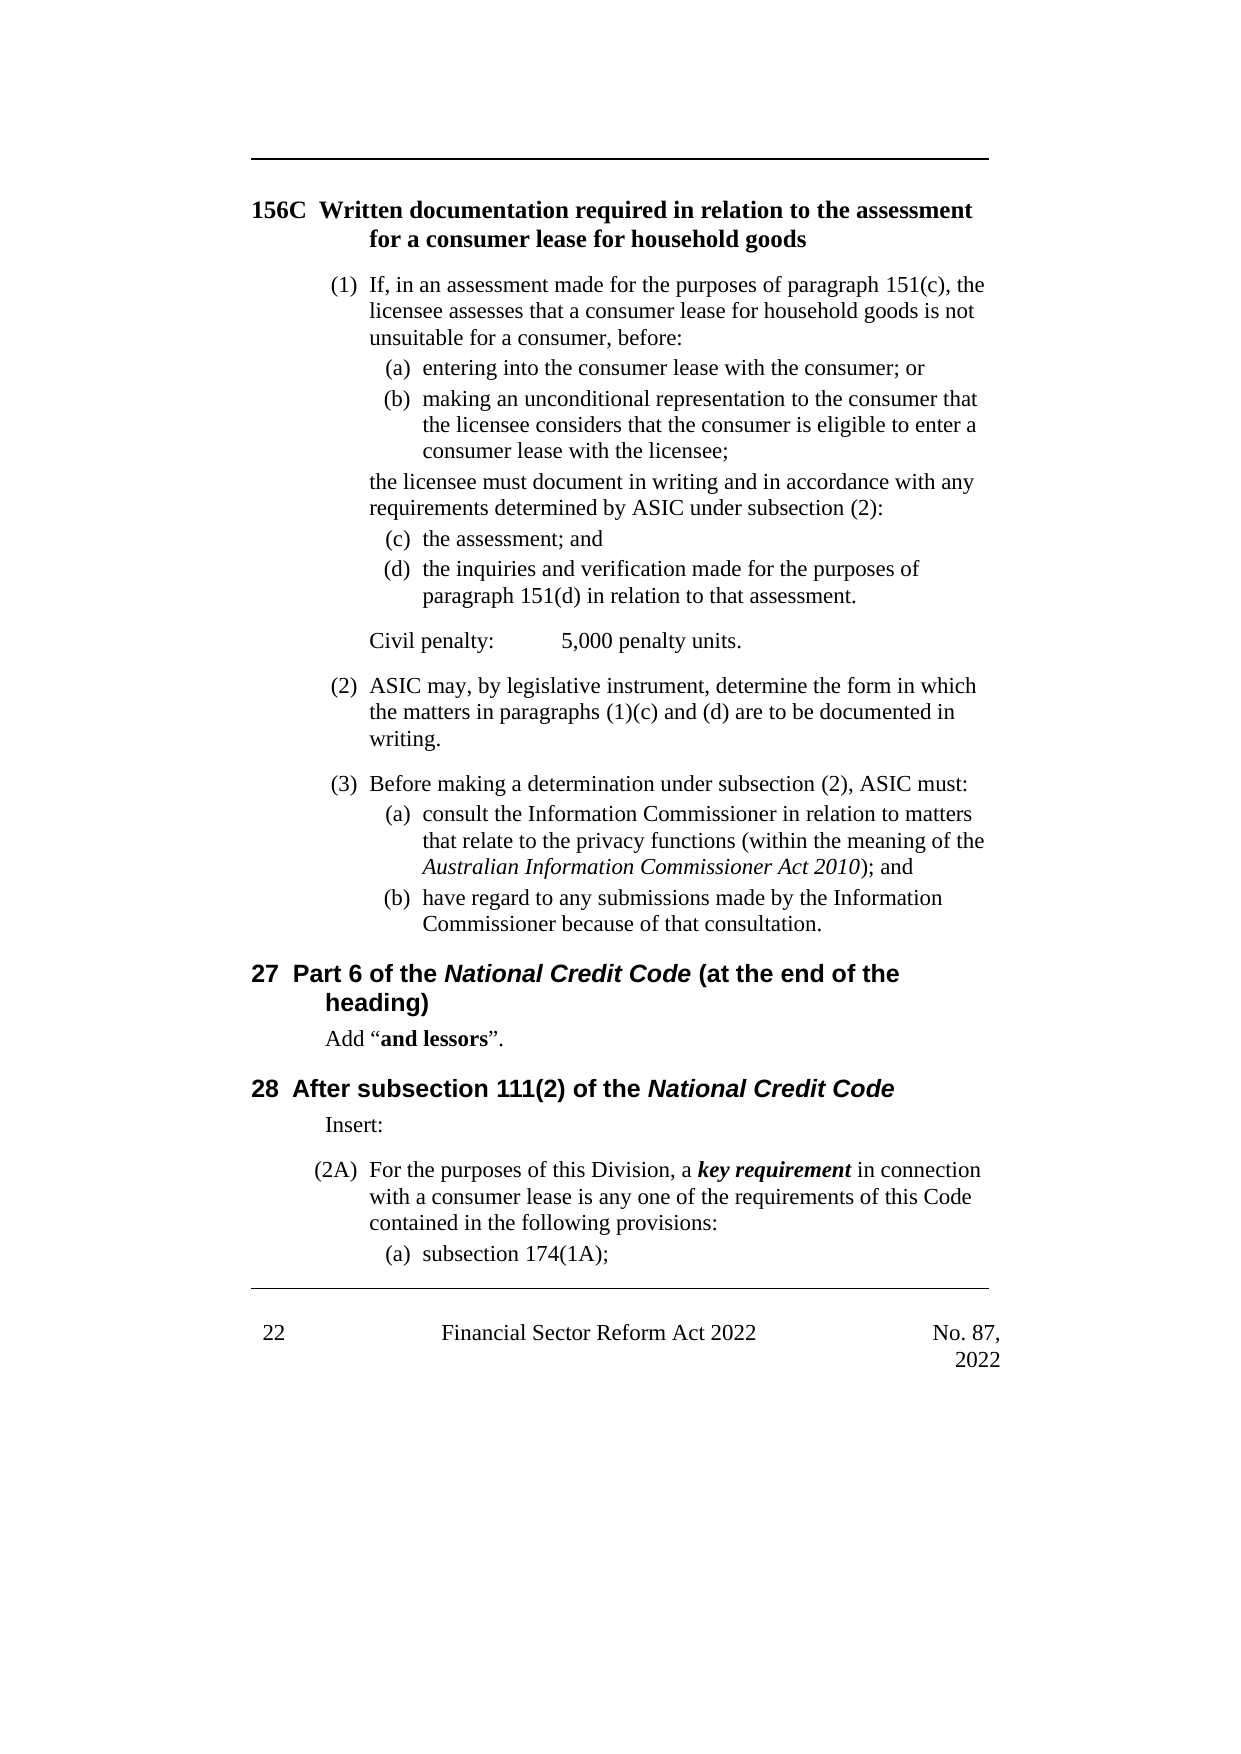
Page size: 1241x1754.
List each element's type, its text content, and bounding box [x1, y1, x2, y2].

text Civil penalty: 5,000 penalty units. [369, 627, 989, 653]
text (d) the inquiries and verification made for the purposes of paragraph 151(d) in relation to that assessment. [251, 556, 989, 608]
text (a) subsection 174(1A); [251, 1240, 989, 1266]
text (b) have regard to any submissions made by the Information Commissioner because of that consultation. [251, 884, 989, 936]
text 156C Written documentation required in relation to the assessment for a consumer lease for household goods [251, 195, 989, 252]
text (a) consult the Information Commissioner in relation to matters that relate to the privacy functions (within the meaning of the Australian Information Commissioner Act 2010); and [251, 800, 989, 879]
text (b) making an unconditional representation to the consumer that the licensee considers that the consumer is eligible to enter a consumer lease with the licensee; [251, 385, 989, 464]
text (1) If, in an assessment made for the purposes of paragraph 151(c), the licensee assesses that a consumer lease for household goods is not unsuitable for a consumer, before: [251, 271, 989, 350]
text 28 After subsection 111(2) of the National Credit Code [251, 1074, 989, 1103]
text (3) Before making a determination under subsection (2), ASIC must: [251, 770, 989, 796]
text (2A) For the purposes of this Division, a key requirement in connection with a consumer lease is any one of the requirements of this Code contained in the following provisions: [251, 1157, 989, 1236]
text Add “and lessors”. [325, 1025, 989, 1051]
text 27 Part 6 of the National Credit Code (at the end of the heading) [251, 959, 989, 1017]
text (c) the assessment; and [251, 525, 989, 551]
text (2) ASIC may, by legislative instrument, determine the form in which the matters in paragraphs (1)(c) and (d) are to be documented in writing. [251, 672, 989, 751]
text (a) entering into the consumer lease with the consumer; or [251, 354, 989, 381]
text the licensee must document in writing and in accordance with any requirements determined by ASIC under subsection (2): [369, 468, 989, 521]
text Insert: [325, 1111, 989, 1138]
